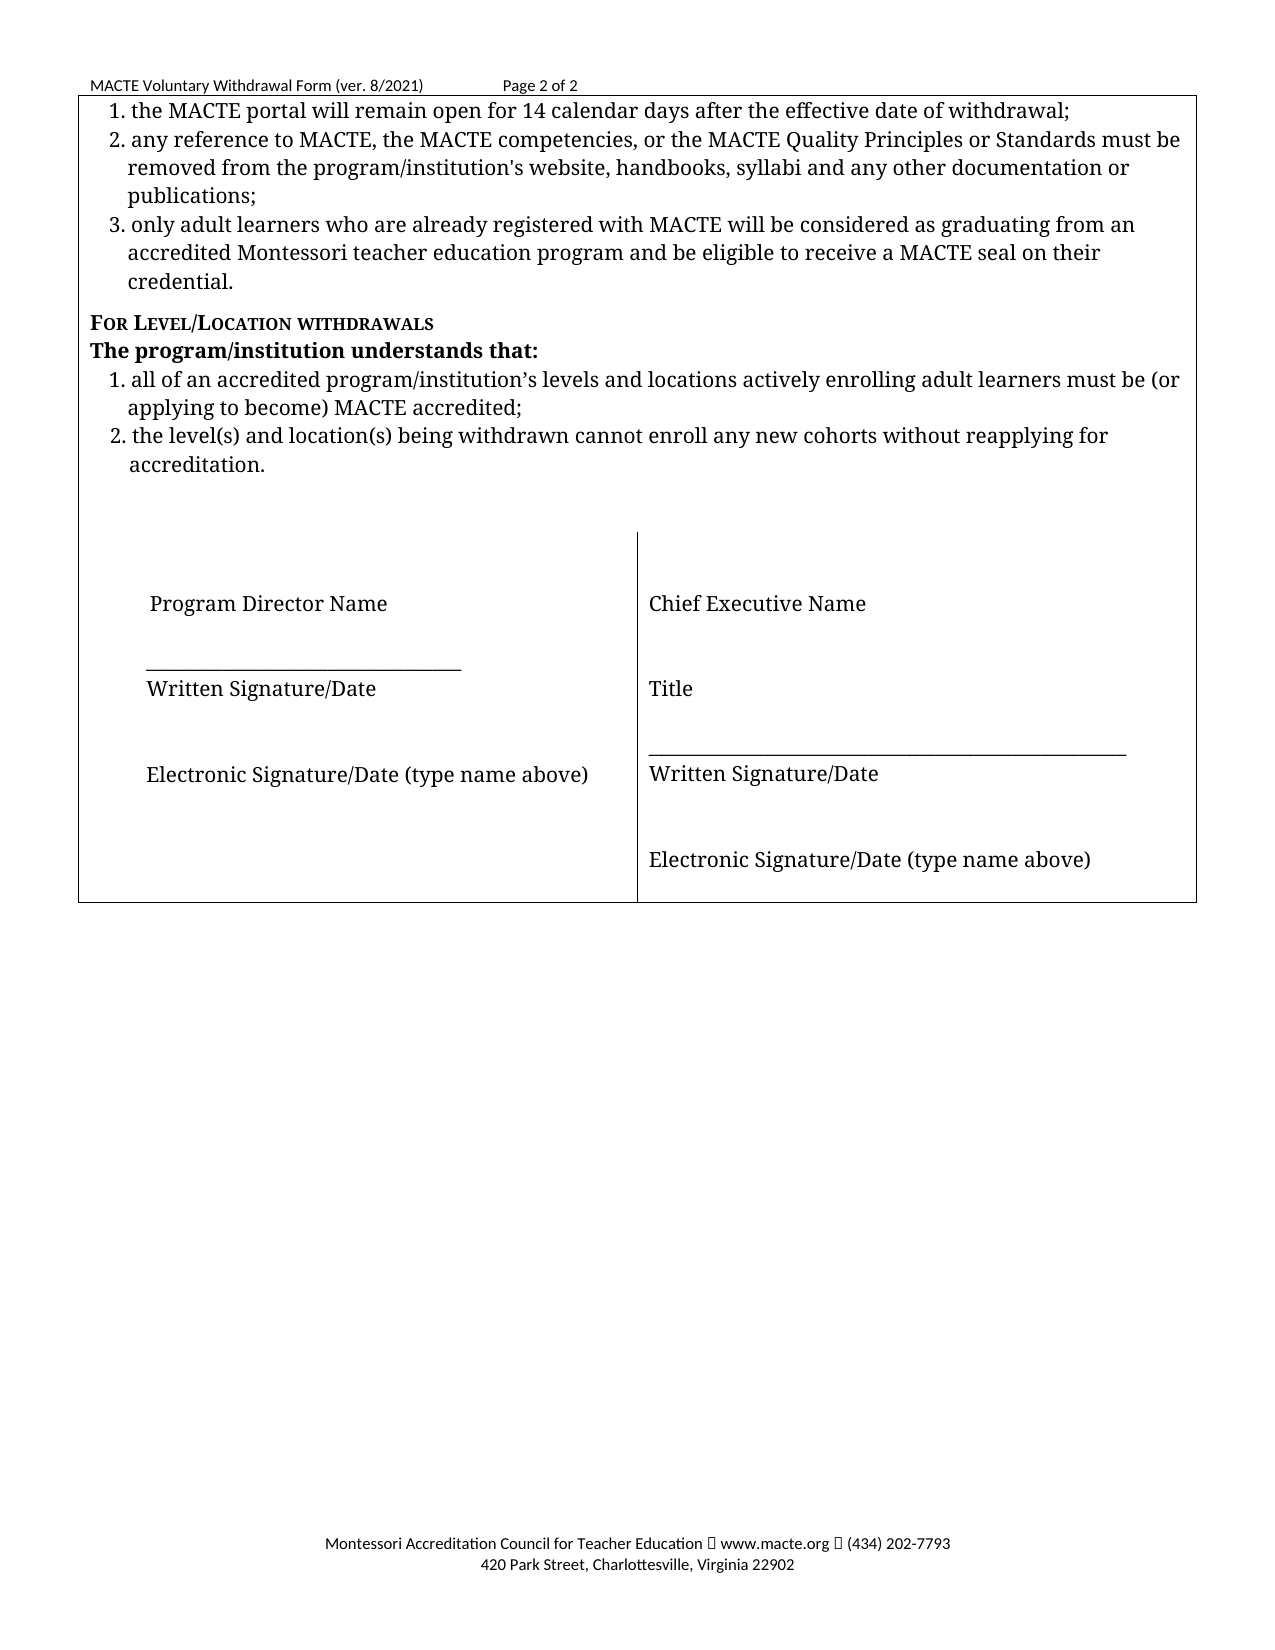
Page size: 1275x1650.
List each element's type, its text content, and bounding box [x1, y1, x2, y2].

table_cell Program Director Name _________________________________ Written Signature/Date Electronic Signature/Date (type name above) [79, 532, 637, 902]
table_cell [79, 96, 1196, 532]
table_cell Chief Executive Name Title __________________________________________________ Written Signature/Date Electronic Signature/Date (type name above) [638, 532, 1196, 902]
